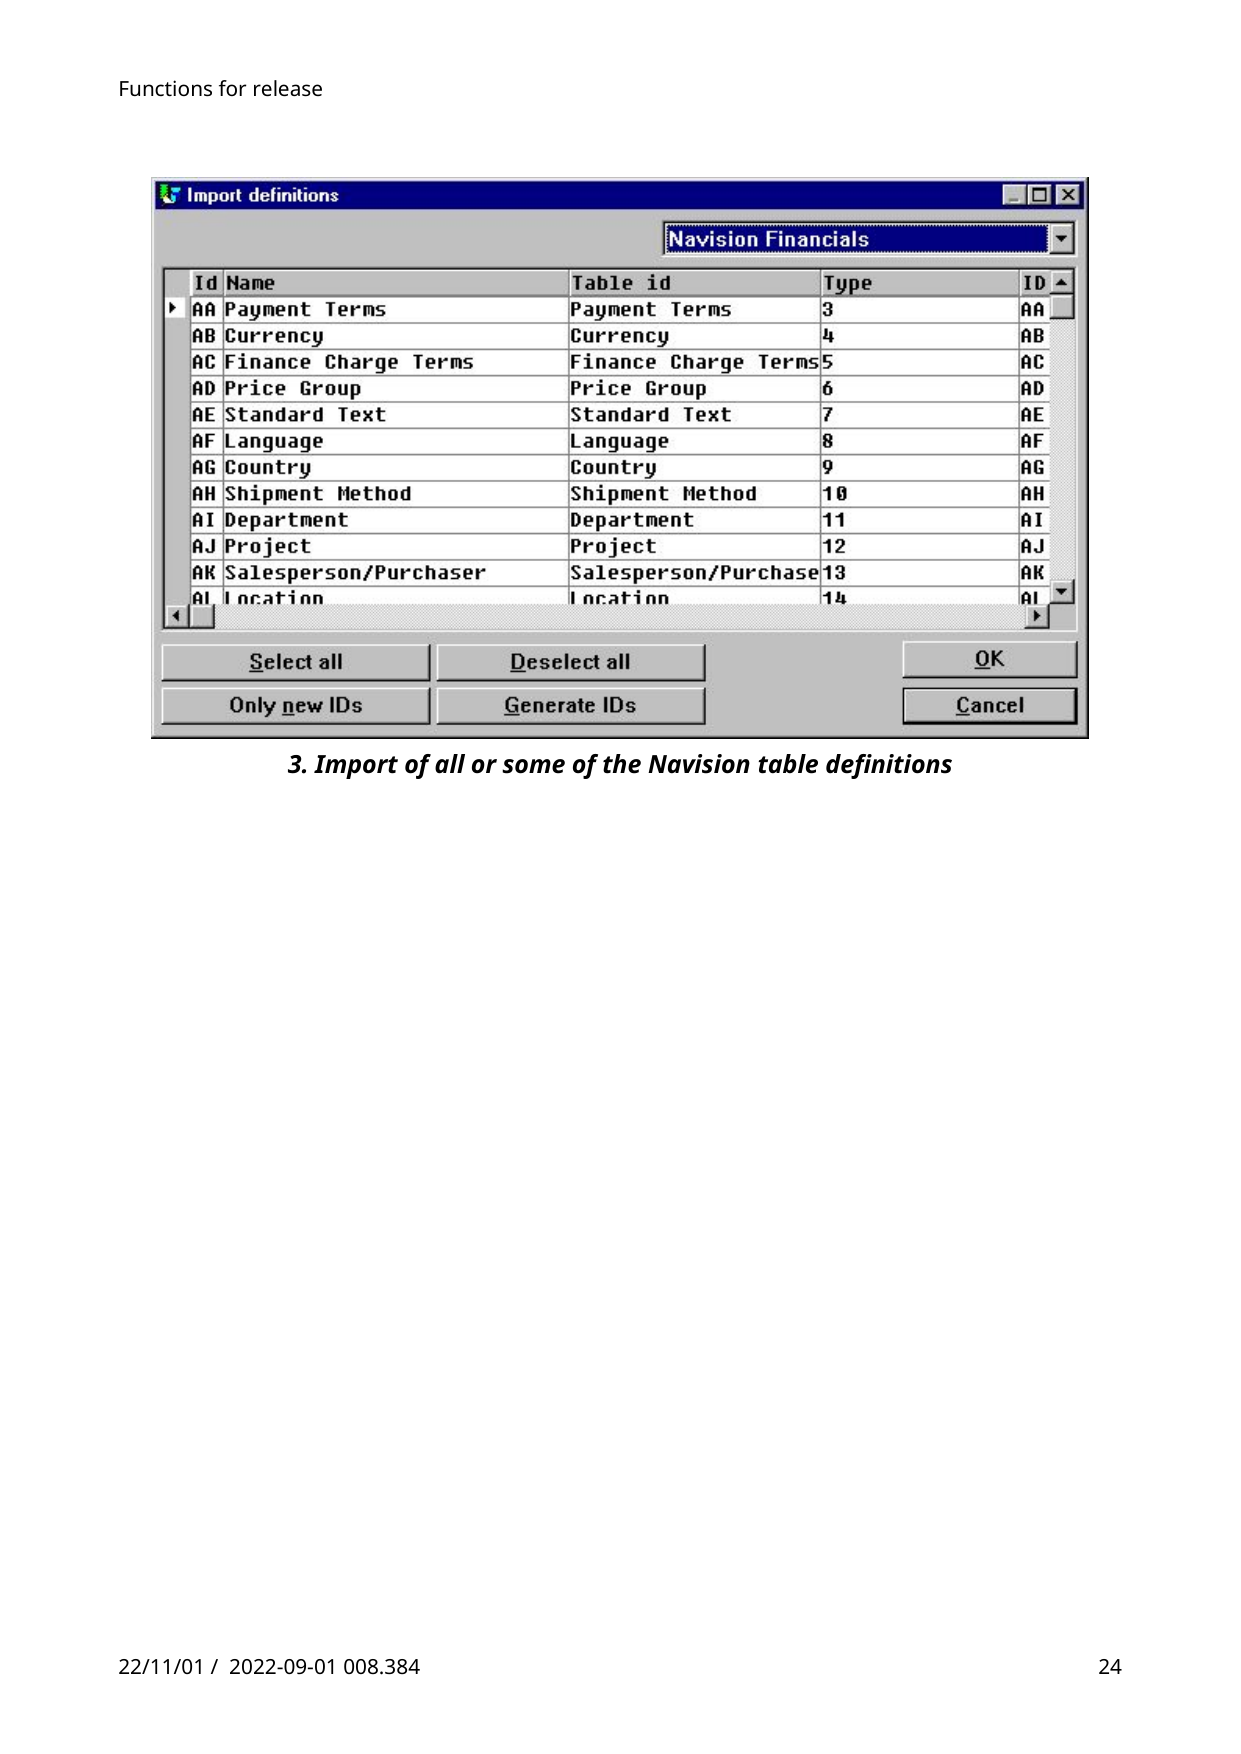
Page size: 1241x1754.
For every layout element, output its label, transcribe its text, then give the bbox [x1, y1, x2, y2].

picture [151, 177, 1089, 739]
subtitle 3. Import of all or some of the Navision table definitions [118, 747, 1122, 781]
